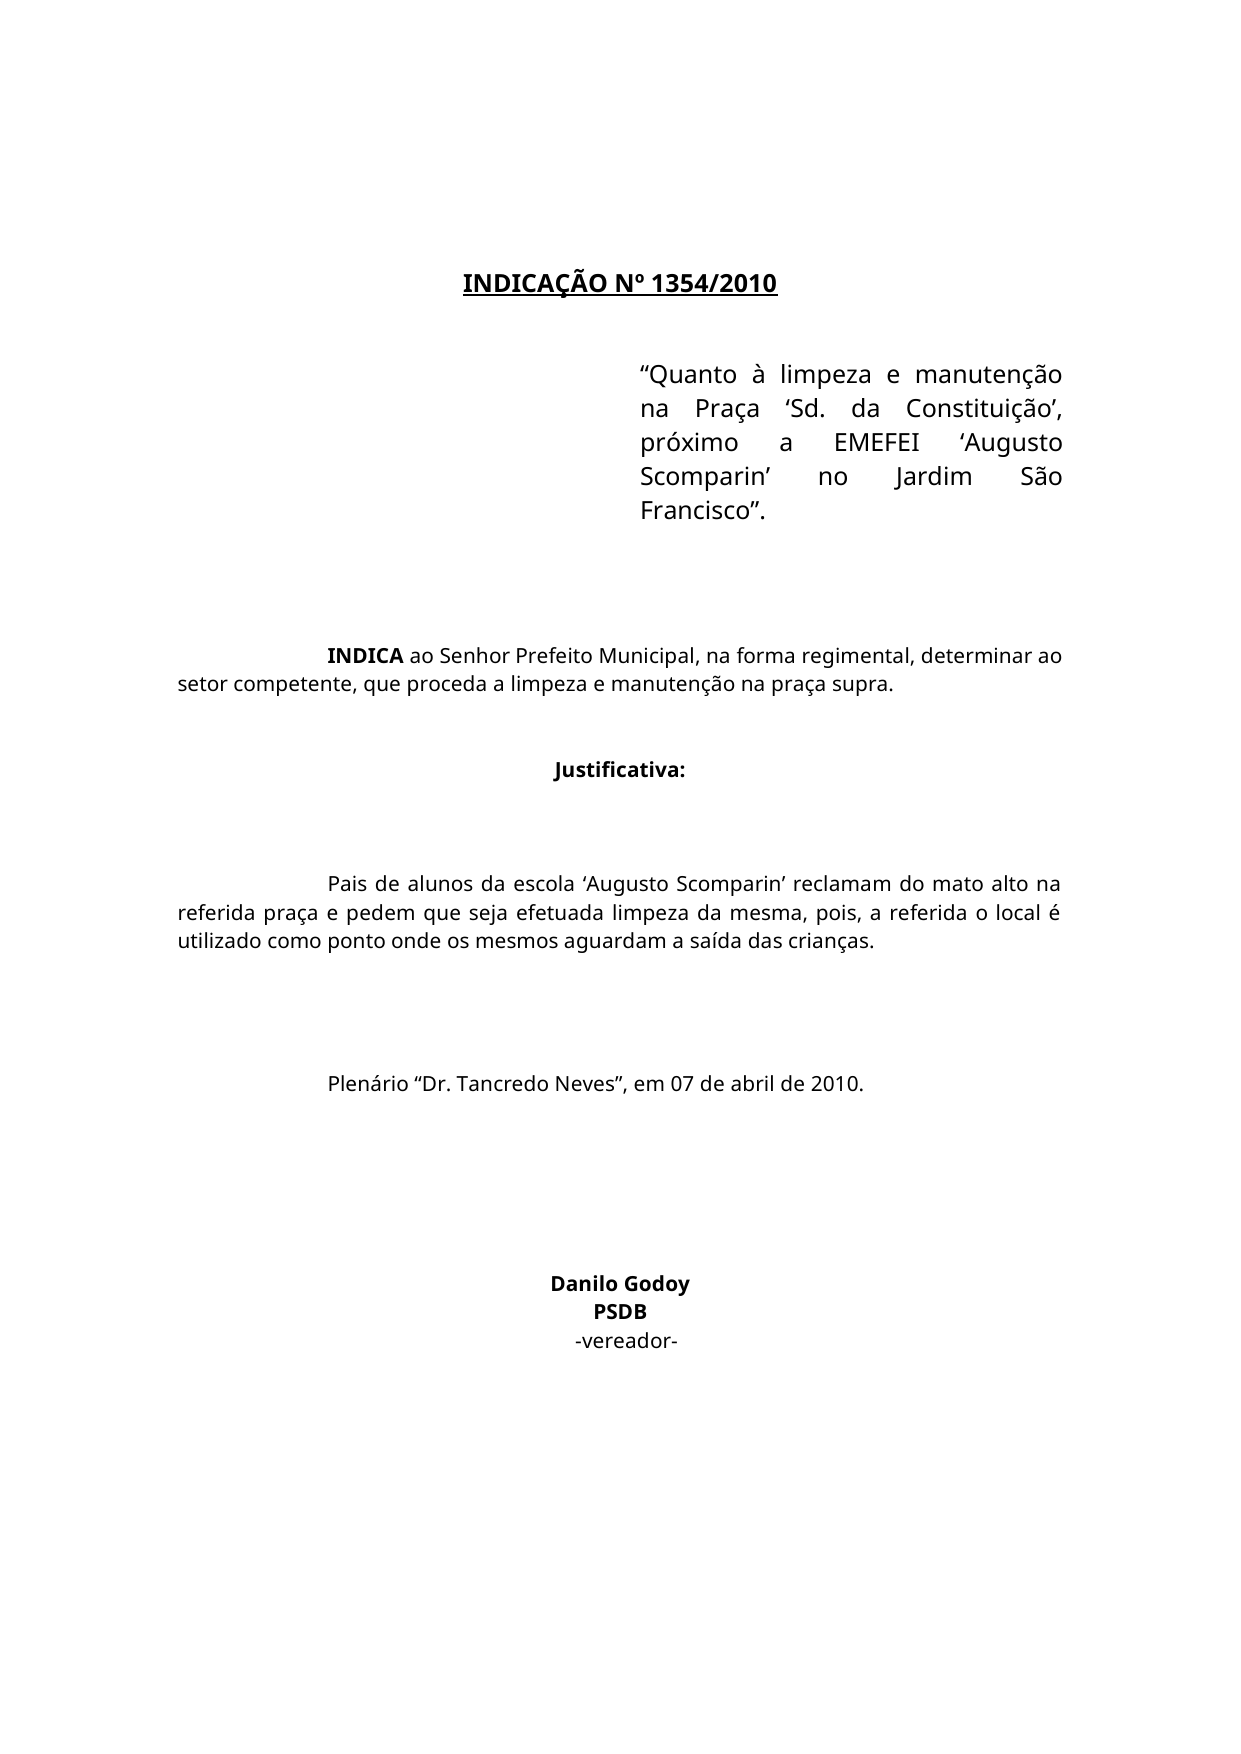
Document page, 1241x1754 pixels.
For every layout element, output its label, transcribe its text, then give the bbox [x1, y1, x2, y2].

text -vereador- [177, 1326, 1063, 1354]
text INDICA ao Senhor Prefeito Municipal, na forma regimental, determinar ao setor competente, que proceda a limpeza e manutenção na praça supra. [177, 641, 1063, 698]
title INDICAÇÃO Nº 1354/2010 [177, 266, 1063, 300]
text Plenário “Dr. Tancredo Neves”, em 07 de abril de 2010. [177, 1069, 1063, 1097]
text “Quanto à limpeza e manutenção na Praça ‘Sd. da Constituição’, próximo a EMEFEI ‘Augusto Scomparin’ no Jardim São Francisco”. [640, 357, 1063, 527]
text Justificativa: [177, 755, 1063, 783]
text Pais de alunos da escola ‘Augusto Scomparin’ reclamam do mato alto na referida praça e pedem que seja efetuada limpeza da mesma, pois, a referida o local é utilizado como ponto onde os mesmos aguardam a saída das crianças. [177, 869, 1063, 955]
text PSDB [177, 1297, 1063, 1326]
text Danilo Godoy [177, 1269, 1063, 1297]
